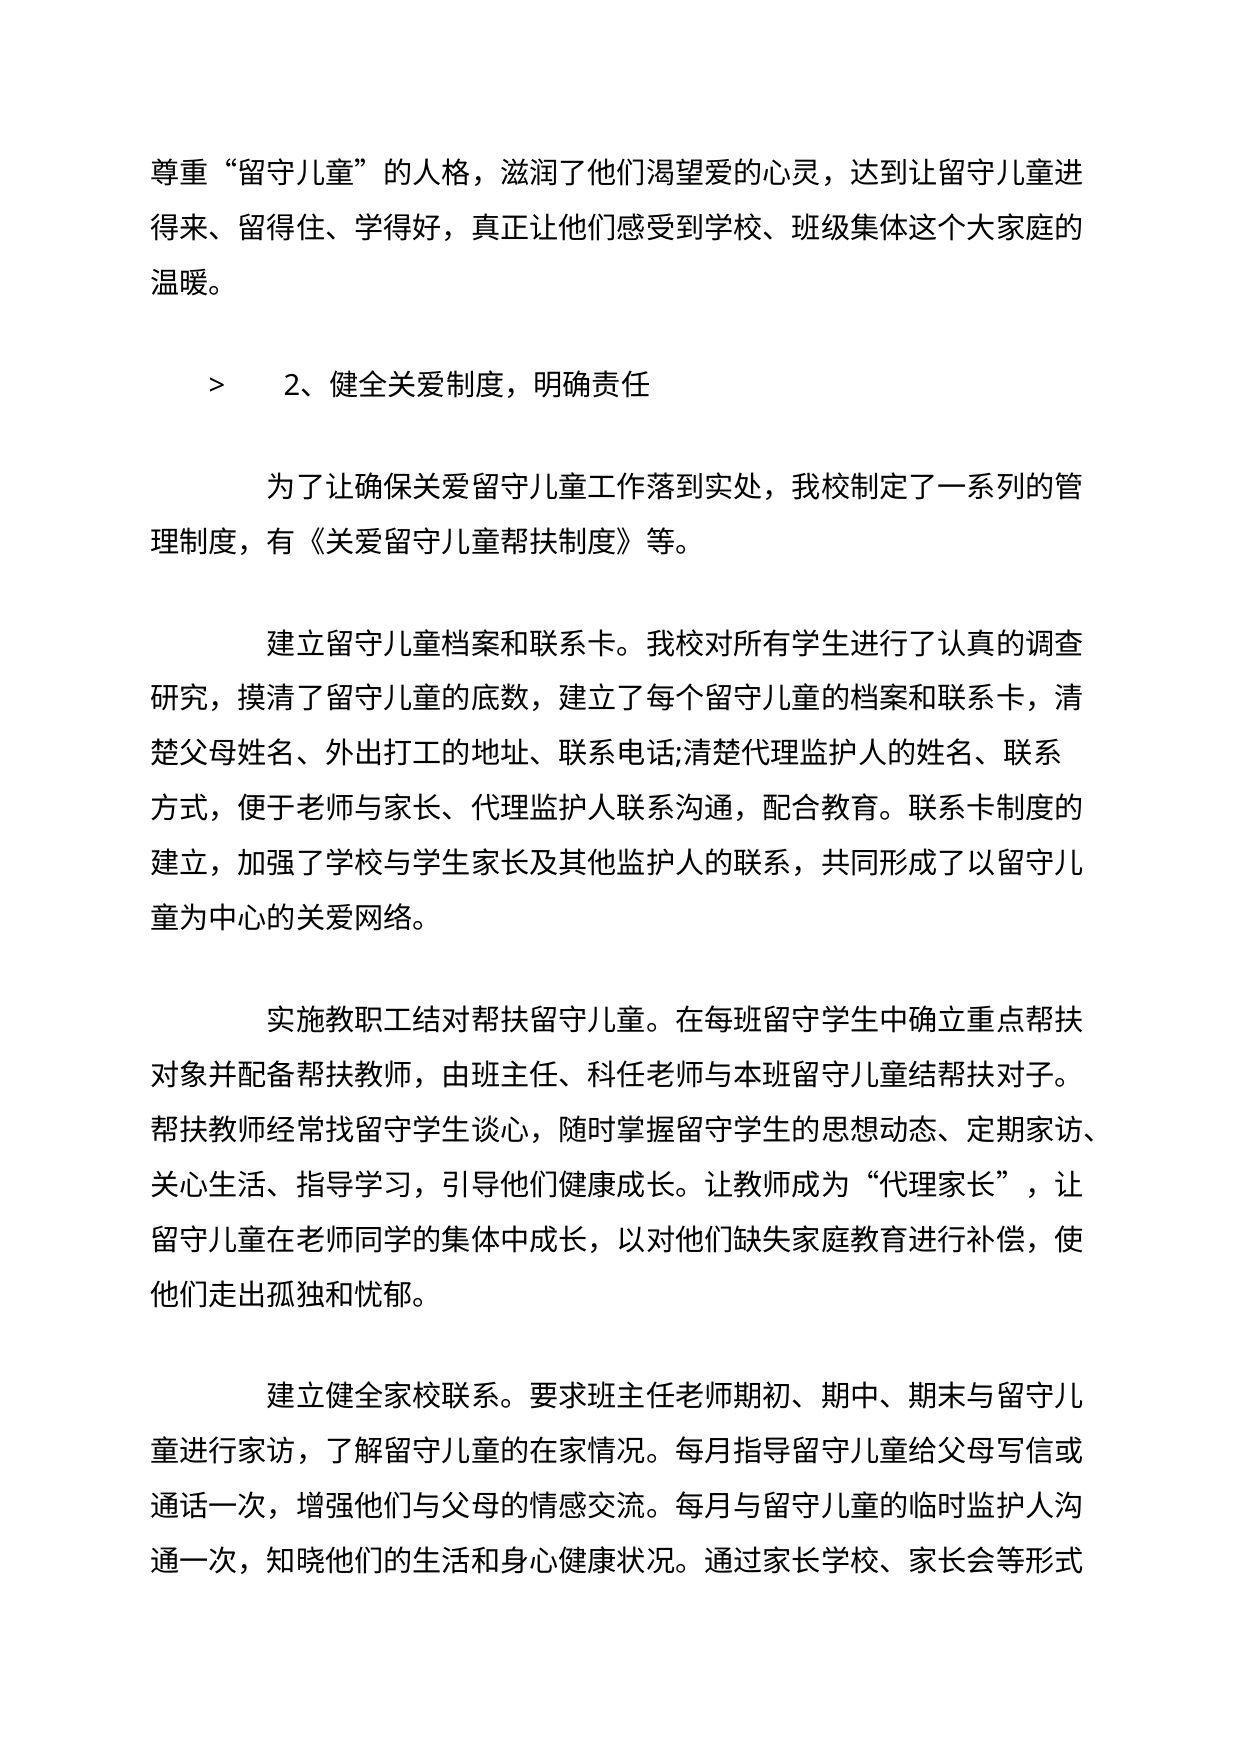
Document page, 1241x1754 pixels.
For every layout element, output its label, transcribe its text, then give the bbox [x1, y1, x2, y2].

text 实施教职工结对帮扶留守儿童。在每班留守学生中确立重点帮扶对象并配备帮扶教师，由班主任、科任老师与本班留守儿童结帮扶对子。帮扶教师经常找留守学生谈心，随时掌握留守学生的思想动态、定期家访、关心生活、指导学习，引导他们健康成长。让教师成为“代理家长”，让留守儿童在老师同学的集体中成长，以对他们缺失家庭教育进行补偿，使他们走出孤独和忧郁。 [150, 997, 1090, 1313]
text 建立留守儿童档案和联系卡。我校对所有学生进行了认真的调查研究，摸清了留守儿童的底数，建立了每个留守儿童的档案和联系卡，清楚父母姓名、外出打工的地址、联系电话;清楚代理监护人的姓名、联系方式，便于老师与家长、代理监护人联系沟通，配合教育。联系卡制度的建立，加强了学校与学生家长及其他监护人的联系，共同形成了以留守儿童为中心的关爱网络。 [150, 620, 1090, 937]
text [150, 150, 1090, 302]
text 为了让确保关爱留守儿童工作落到实处，我校制定了一系列的管理制度，有《关爱留守儿童帮扶制度》等。 [150, 463, 1090, 561]
text > 2、健全关爱制度，明确责任 [150, 362, 1090, 404]
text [150, 1373, 1090, 1580]
